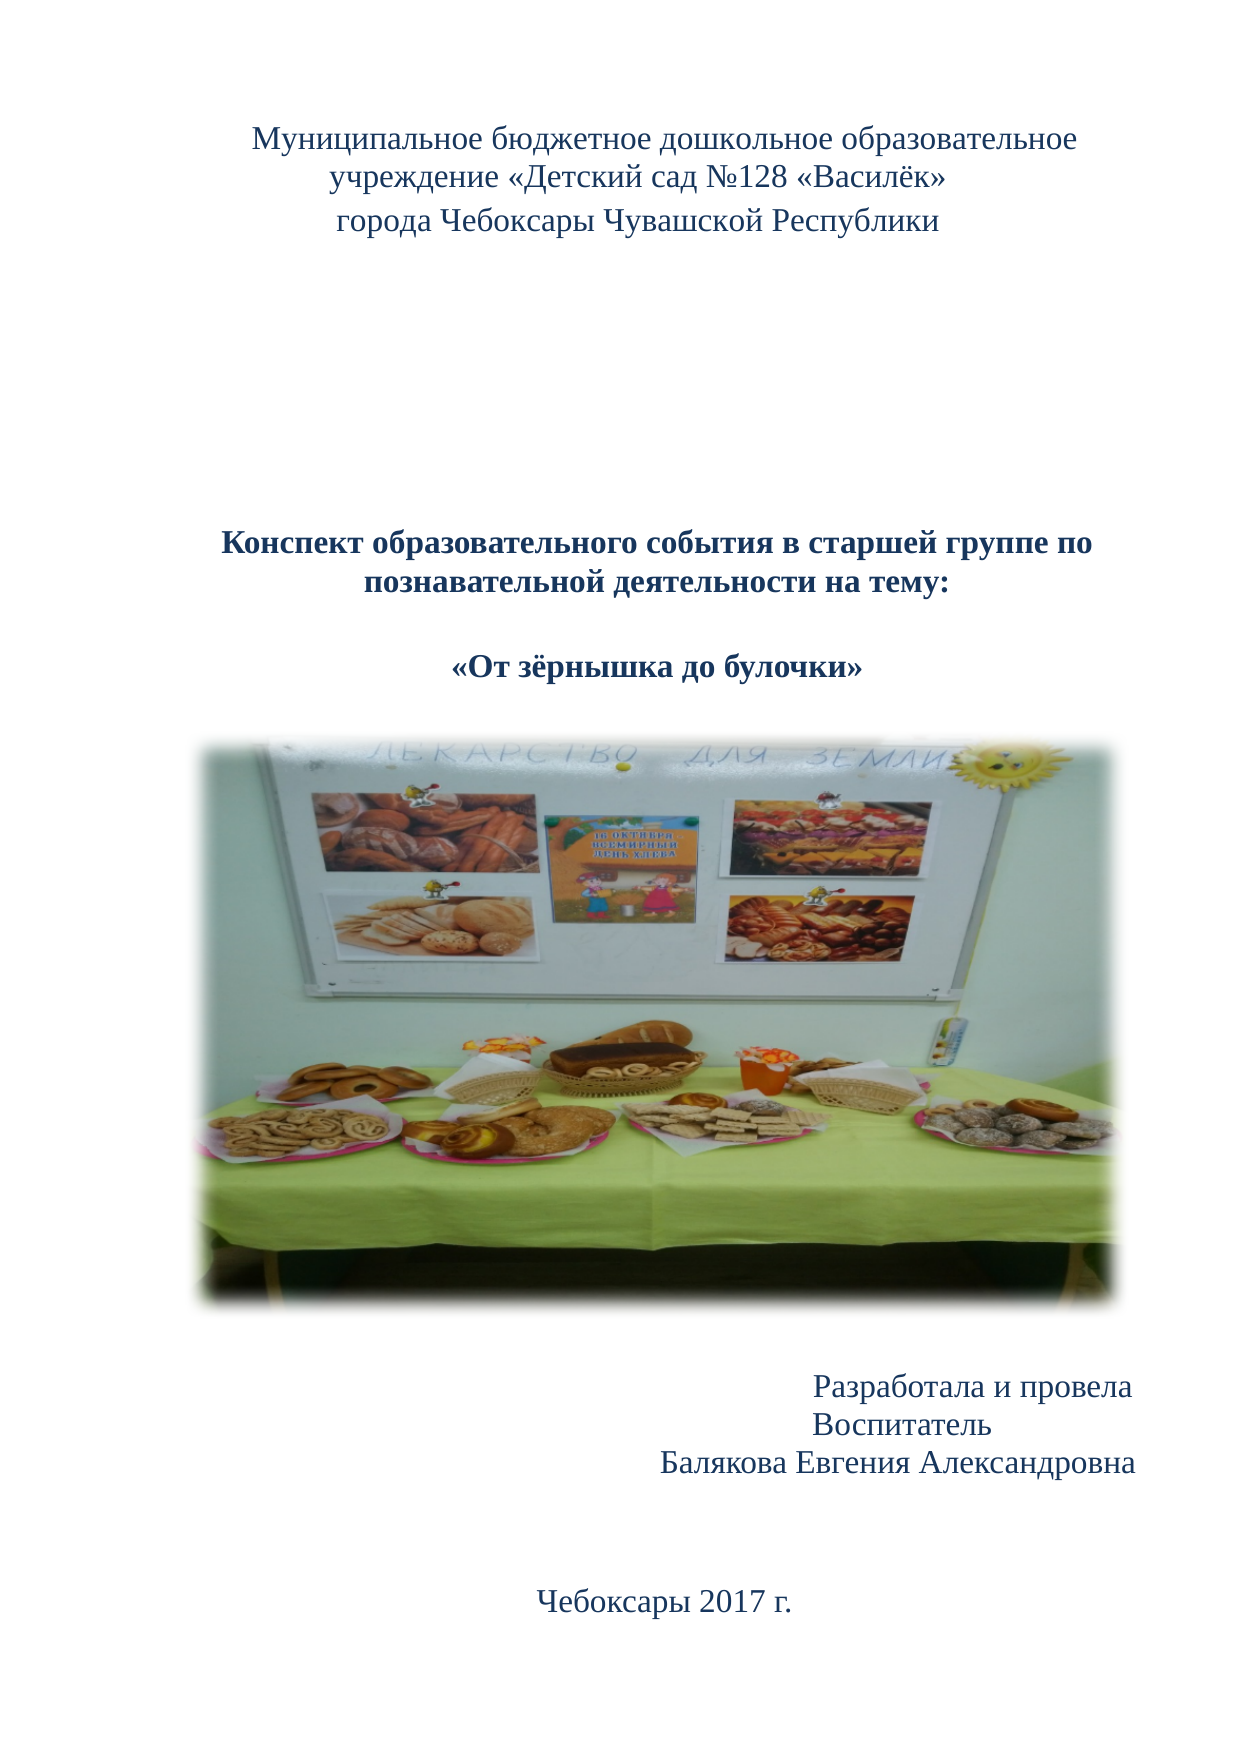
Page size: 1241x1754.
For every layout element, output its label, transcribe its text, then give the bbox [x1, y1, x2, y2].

text Конспект образовательного события в старшей группе по познавательной деятельности на тему: [162, 523, 1152, 599]
text Муниципальное бюджетное дошкольное образовательное [177, 118, 1152, 156]
text Балякова Евгения Александровна [177, 1442, 1152, 1481]
text «От зёрнышка до булочки» [162, 646, 1152, 684]
text Разработала и провела [177, 1366, 1152, 1404]
text учреждение «Детский сад №128 «Василёк» [124, 156, 1152, 195]
text города Чебоксары Чувашской Республики [124, 201, 1152, 239]
text Чебоксары 2017 г. [177, 1582, 1152, 1620]
text Воспитатель [177, 1404, 1152, 1442]
picture [214, 760, 1100, 1290]
